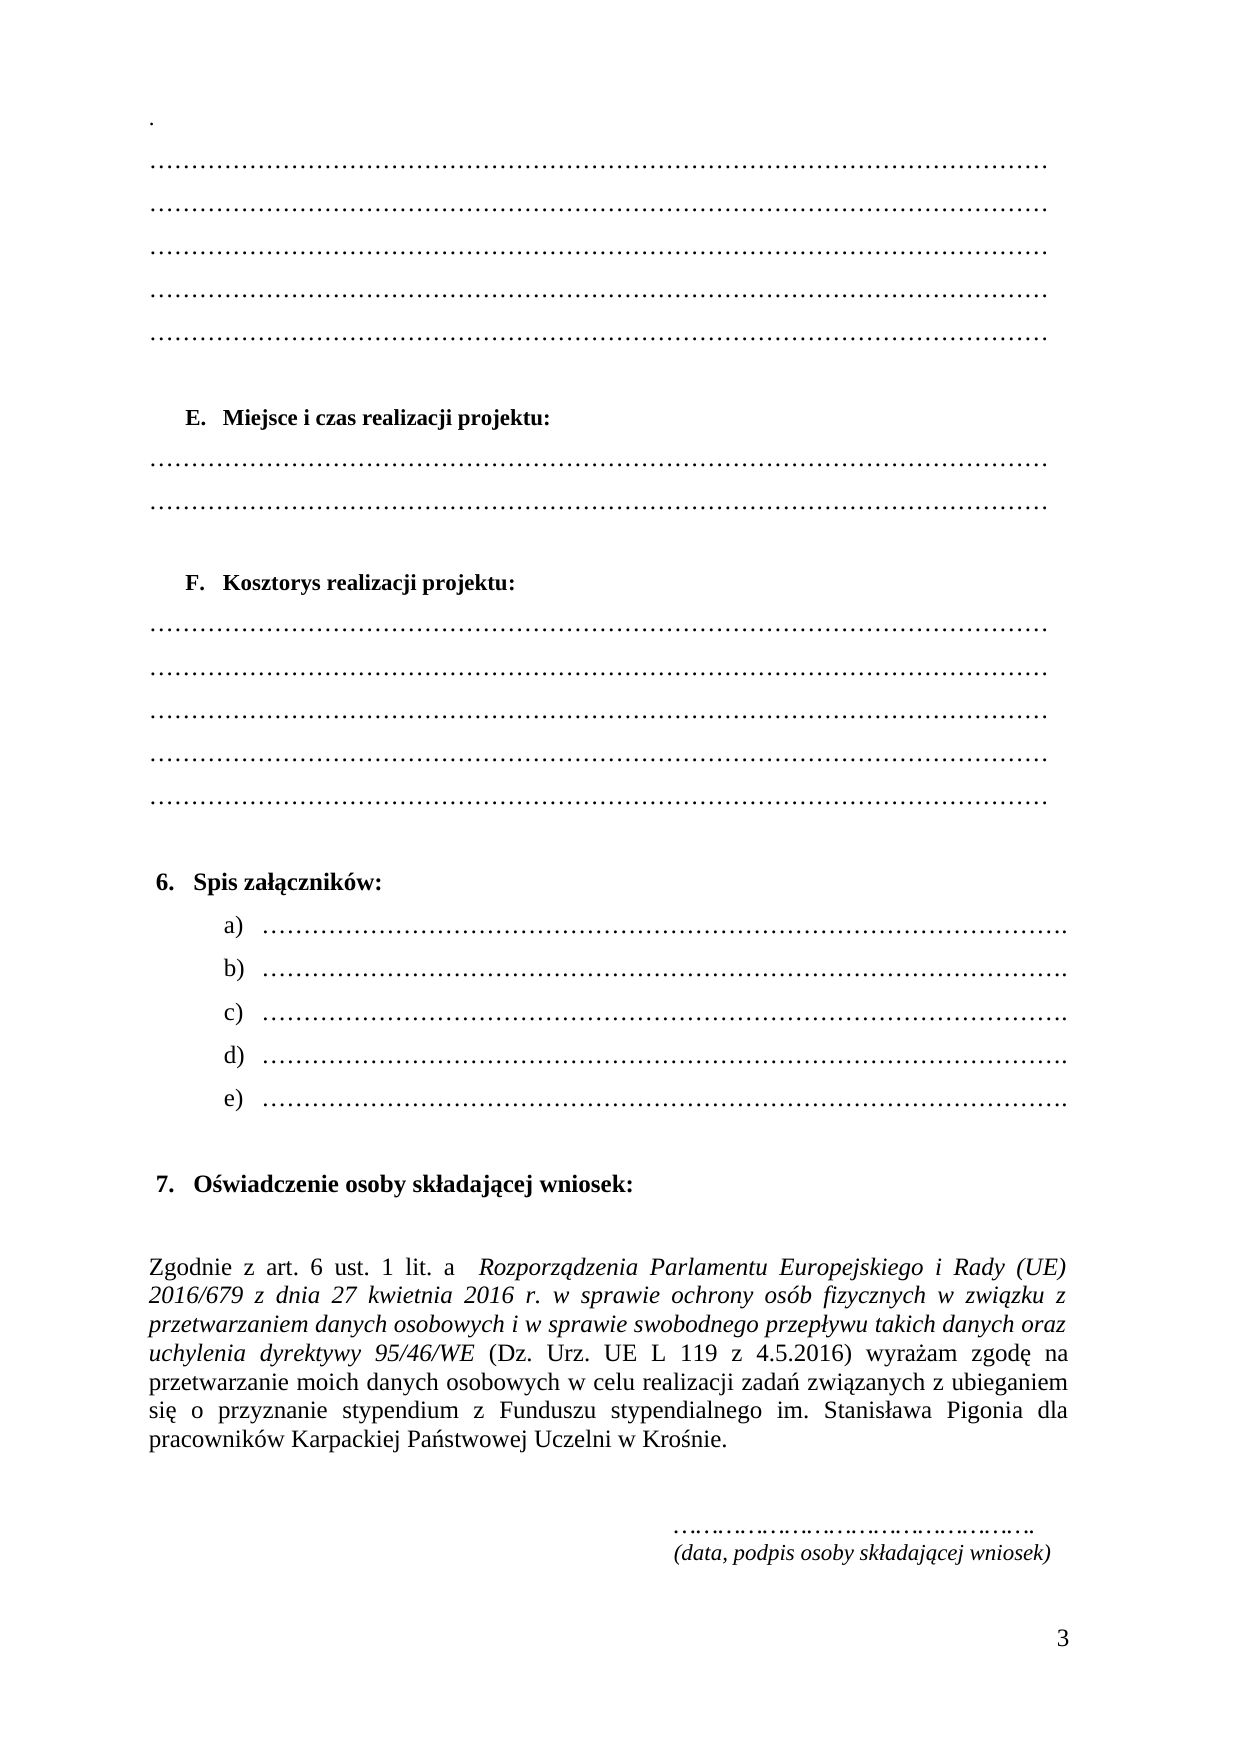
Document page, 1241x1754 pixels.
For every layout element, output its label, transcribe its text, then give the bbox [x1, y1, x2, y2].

list ……………………………………………………………………………………. [224, 997, 1069, 1025]
text (data, podpis osoby składającej wniosek) [599, 1539, 1069, 1566]
list ……………………………………………………………………………………. [224, 1083, 1069, 1112]
list ……………………………………………………………………………………. [224, 1040, 1069, 1068]
list Oświadczenie osoby składającej wniosek: [156, 1169, 1069, 1198]
text ……………………………………………………………………………………………………………………………………………………………………………………………………………………………………………………………………………………………………………………………………………………………………………………………………………………………………………………………………………………………… [149, 608, 1069, 810]
text Zgodnie z art. 6 ust. 1 lit. a Rozporządzenia Parlamentu Europejskiego i Rady (UE) 2016/679 z dnia 27 kwietnia 2016 r. w sprawie ochrony osób fizycznych w związku z przetwarzaniem danych osobowych i w sprawie swobodnego przepływu takich danych oraz uchylenia dyrektywy 95/46/WE (Dz. Urz. UE L 119 z 4.5.2016) wyrażam zgodę na przetwarzanie moich danych osobowych w celu realizacji zadań związanych z ubieganiem się o przyznanie stypendium z Funduszu stypendialnego im. Stanisława Pigonia dla pracowników Karpackiej Państwowej Uczelni w Krośnie. [149, 1252, 1069, 1453]
list Spis załączników: [156, 867, 1069, 896]
text .……………………………………………………………………………………………………………………………………………………………………………………………………………………………………………………………………………………………… ……………………………………………………………………………………………… ……………………………………………………………………………………………… [149, 104, 1069, 346]
text ……………………………………………………………………………………………………………………………………………………………………………………………… [149, 443, 1069, 515]
list ……………………………………………………………………………………. [224, 910, 1069, 939]
text …………………………………………. [674, 1510, 1069, 1539]
list ……………………………………………………………………………………. [224, 953, 1069, 982]
list Miejsce i czas realizacji projektu: [185, 404, 1069, 430]
list Kosztorys realizacji projektu: [185, 569, 1069, 595]
